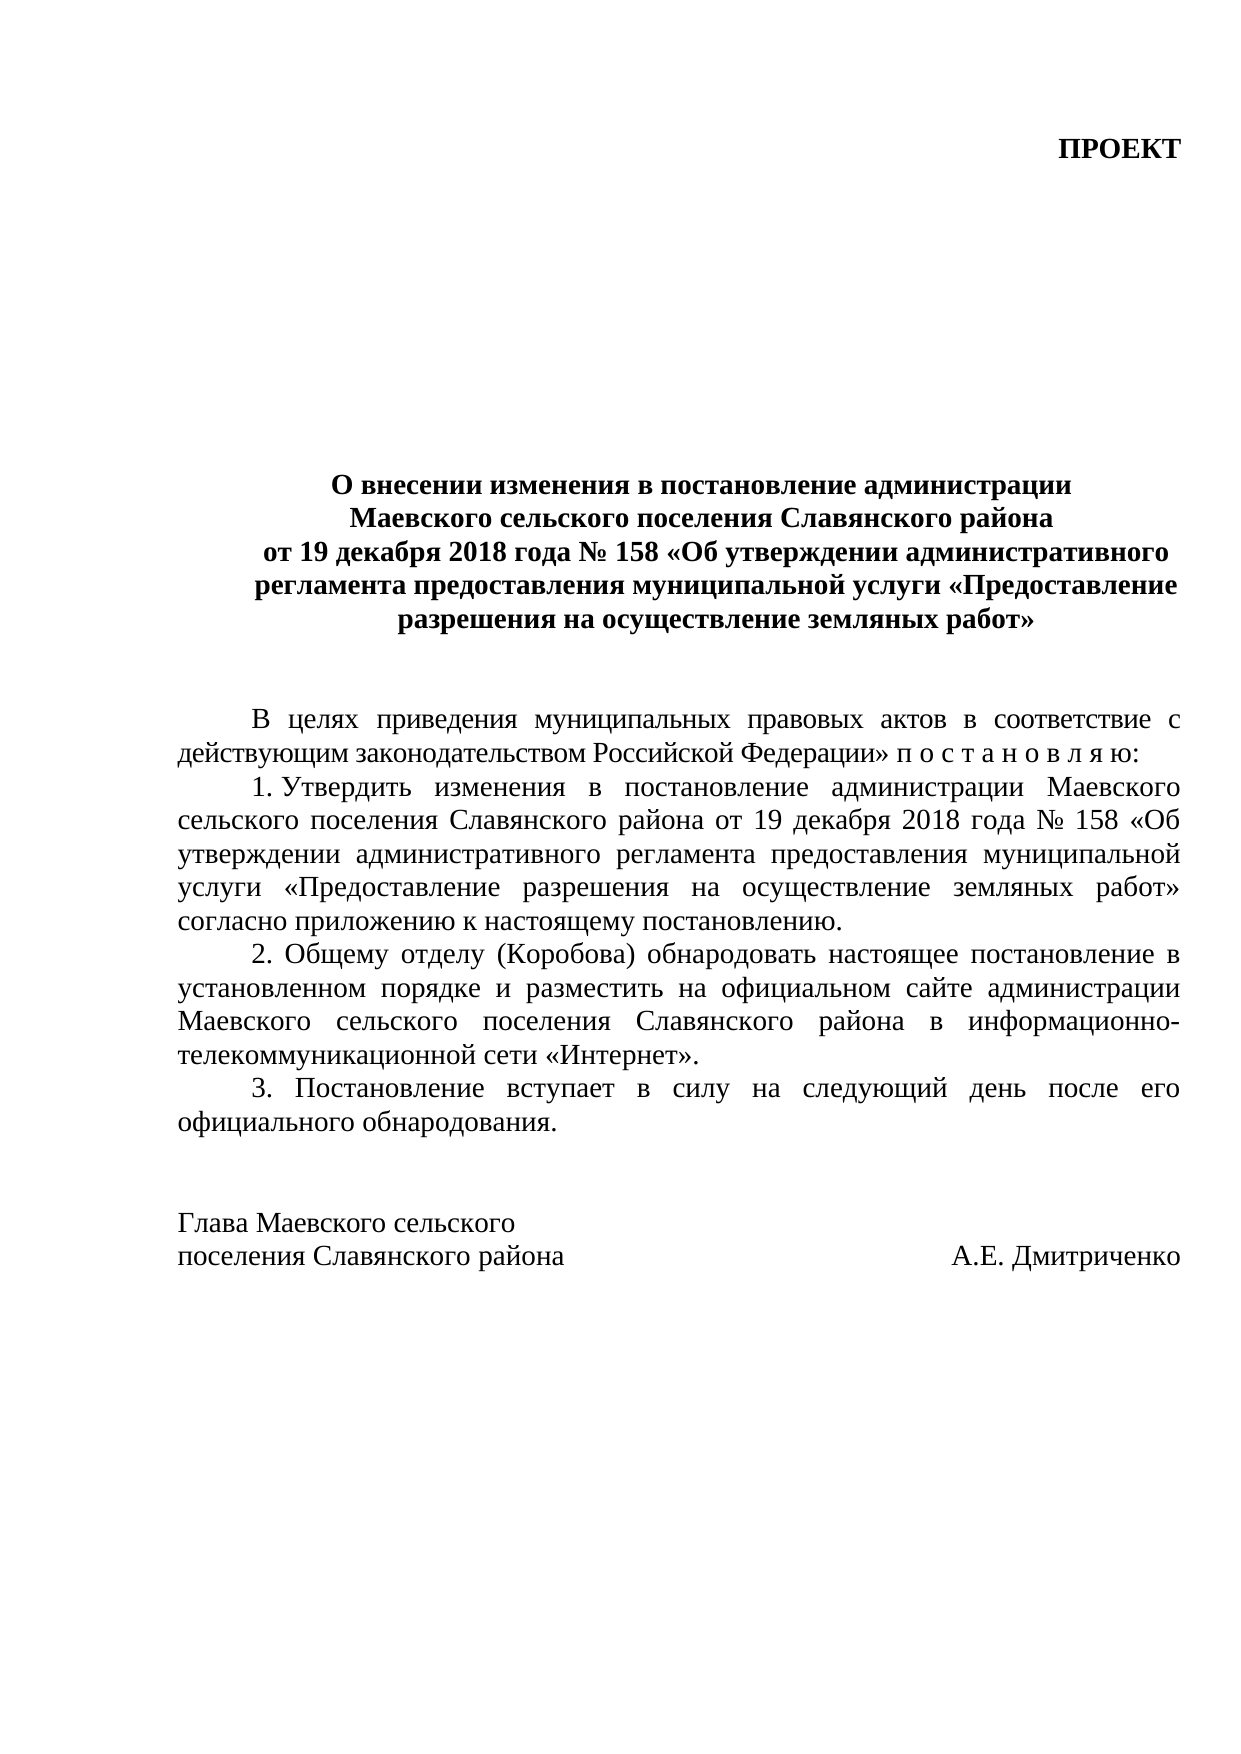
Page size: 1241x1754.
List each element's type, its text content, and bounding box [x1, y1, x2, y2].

text 3. Постановление вступает в силу на следующий день после его официального обнародования. [177, 1071, 1181, 1138]
text ПРОЕКТ [251, 131, 1181, 165]
text О внесении изменения в постановление администрации [251, 467, 1152, 500]
text Глава Маевского сельского [177, 1205, 1181, 1238]
text поселения Славянского района А.Е. Дмитриченко [177, 1238, 1181, 1272]
text В целях приведения муниципальных правовых актов в соответствие с действующим законодательством Российской Федерации» п о с т а н о в л я ю: [177, 702, 1181, 769]
text от 19 декабря 2018 года № 158 «Об утверждении административного регламента предоставления муниципальной услуги «Предоставление разрешения на осуществление земляных работ» [251, 534, 1181, 634]
text 2. Общему отделу (Коробова) обнародовать настоящее постановление в установленном порядке и разместить на официальном сайте администрации Маевского сельского поселения Славянского района в информационно-телекоммуникационной сети «Интернет». [177, 936, 1181, 1071]
text Маевского сельского поселения Славянского района [251, 500, 1152, 534]
list Утвердить изменения в постановление администрации Маевского сельского поселения Славянского района от 19 декабря 2018 года № 158 «Об утверждении административного регламента предоставления муниципальной услуги «Предоставление разрешения на осуществление земляных работ» согласно приложению к настоящему постановлению. [177, 769, 1181, 936]
